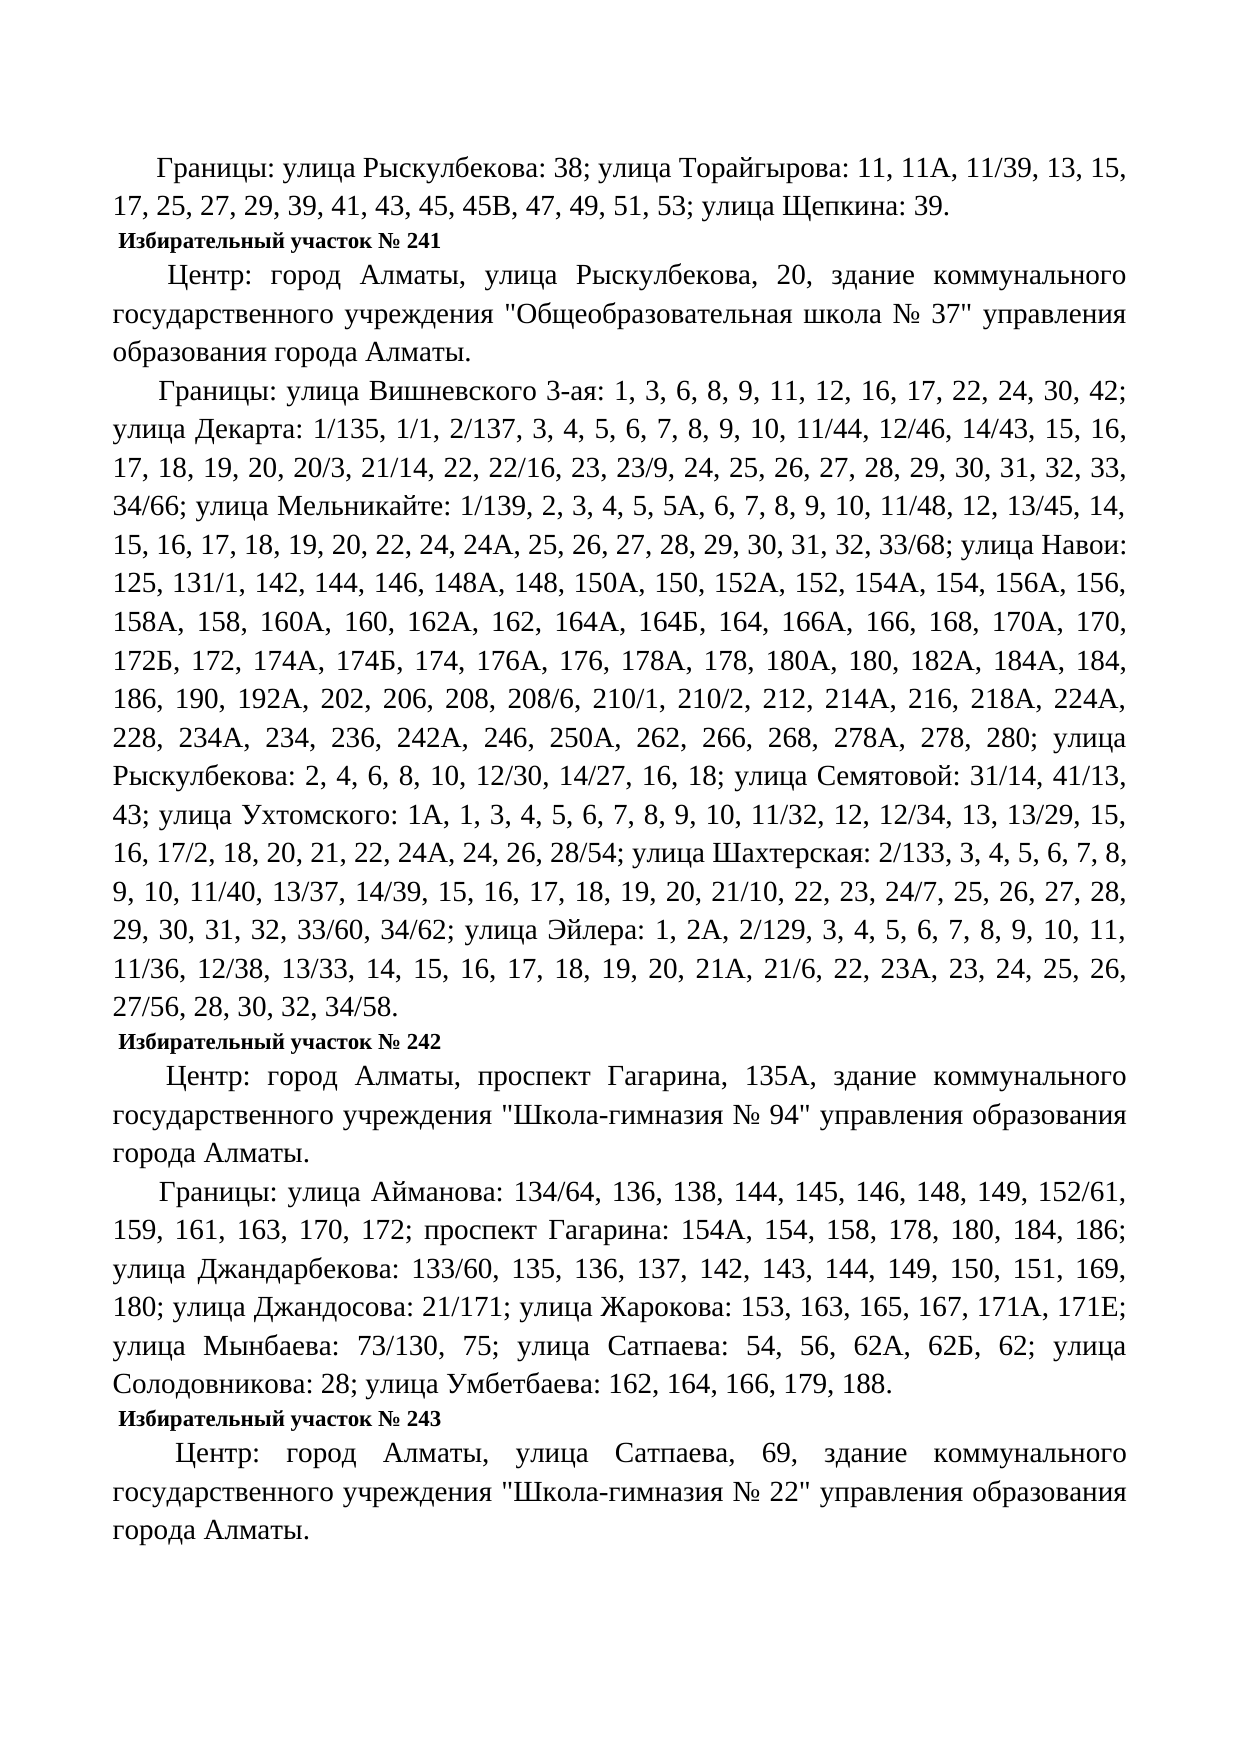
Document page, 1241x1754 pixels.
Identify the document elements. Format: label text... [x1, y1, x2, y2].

text Избирательный участок № 242 [112, 1028, 1128, 1054]
text Центр: город Алматы, улица Сатпаева, 69, здание коммунального государственного учреждения "Школа-гимназия № 22" управления образования города Алматы. [112, 1435, 1128, 1546]
text Центр: город Алматы, проспект Гагарина, 135А, здание коммунального государственного учреждения "Школа-гимназия № 94" управления образования города Алматы. [112, 1058, 1128, 1169]
text Избирательный участок № 241 [112, 227, 1128, 253]
text Границы: улица Вишневского 3-ая: 1, 3, 6, 8, 9, 11, 12, 16, 17, 22, 24, 30, 42; улица Декарта: 1/135, 1/1, 2/137, 3, 4, 5, 6, 7, 8, 9, 10, 11/44, 12/46, 14/43, 15, 16, 17, 18, 19, 20, 20/3, 21/14, 22, 22/16, 23, 23/9, 24, 25, 26, 27, 28, 29, 30, 31, 32, 33, 34/66; улица Мельникайте: 1/139, 2, 3, 4, 5, 5А, 6, 7, 8, 9, 10, 11/48, 12, 13/45, 14, 15, 16, 17, 18, 19, 20, 22, 24, 24А, 25, 26, 27, 28, 29, 30, 31, 32, 33/68; улица Навои: 125, 131/1, 142, 144, 146, 148А, 148, 150А, 150, 152А, 152, 154А, 154, 156А, 156, 158А, 158, 160А, 160, 162А, 162, 164А, 164Б, 164, 166А, 166, 168, 170А, 170, 172Б, 172, 174А, 174Б, 174, 176А, 176, 178А, 178, 180А, 180, 182А, 184А, 184, 186, 190, 192А, 202, 206, 208, 208/6, 210/1, 210/2, 212, 214А, 216, 218А, 224А, 228, 234А, 234, 236, 242А, 246, 250А, 262, 266, 268, 278А, 278, 280; улица Рыскулбекова: 2, 4, 6, 8, 10, 12/30, 14/27, 16, 18; улица Семятовой: 31/14, 41/13, 43; улица Ухтомского: 1А, 1, 3, 4, 5, 6, 7, 8, 9, 10, 11/32, 12, 12/34, 13, 13/29, 15, 16, 17/2, 18, 20, 21, 22, 24А, 24, 26, 28/54; улица Шахтерская: 2/133, 3, 4, 5, 6, 7, 8, 9, 10, 11/40, 13/37, 14/39, 15, 16, 17, 18, 19, 20, 21/10, 22, 23, 24/7, 25, 26, 27, 28, 29, 30, 31, 32, 33/60, 34/62; улица Эйлера: 1, 2А, 2/129, 3, 4, 5, 6, 7, 8, 9, 10, 11, 11/36, 12/38, 13/33, 14, 15, 16, 17, 18, 19, 20, 21А, 21/6, 22, 23А, 23, 24, 25, 26, 27/56, 28, 30, 32, 34/58. [112, 373, 1128, 1023]
text Границы: улица Айманова: 134/64, 136, 138, 144, 145, 146, 148, 149, 152/61, 159, 161, 163, 170, 172; проспект Гагарина: 154А, 154, 158, 178, 180, 184, 186; улица Джандарбекова: 133/60, 135, 136, 137, 142, 143, 144, 149, 150, 151, 169, 180; улица Джандосова: 21/171; улица Жарокова: 153, 163, 165, 167, 171А, 171Е; улица Мынбаева: 73/130, 75; улица Сатпаева: 54, 56, 62А, 62Б, 62; улица Солодовникова: 28; улица Умбетбаева: 162, 164, 166, 179, 188. [112, 1174, 1128, 1400]
text Границы: улица Рыскулбекова: 38; улица Торайгырова: 11, 11А, 11/39, 13, 15, 17, 25, 27, 29, 39, 41, 43, 45, 45В, 47, 49, 51, 53; улица Щепкина: 39. [112, 150, 1128, 222]
text Центр: город Алматы, улица Рыскулбекова, 20, здание коммунального государственного учреждения "Общеобразовательная школа № 37" управления образования города Алматы. [112, 257, 1128, 368]
text Избирательный участок № 243 [112, 1405, 1128, 1432]
